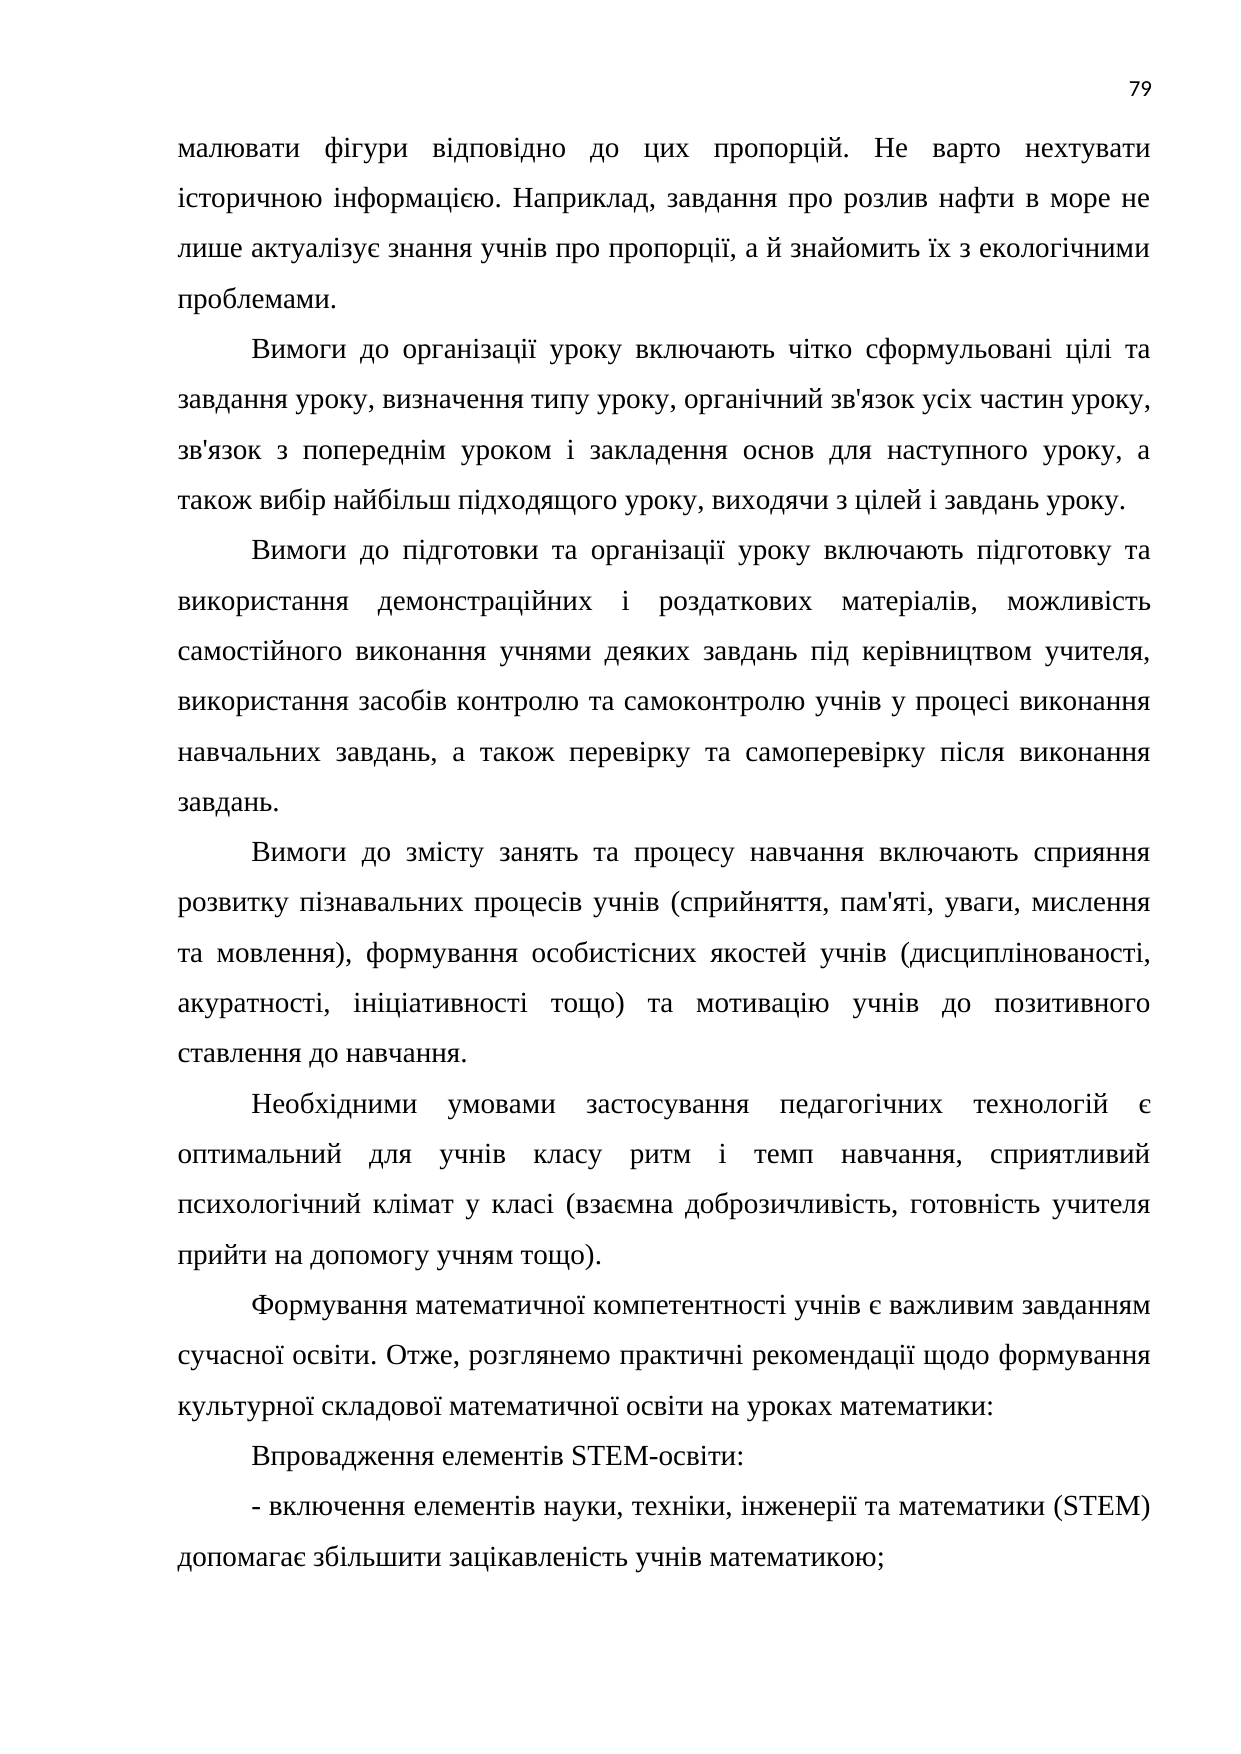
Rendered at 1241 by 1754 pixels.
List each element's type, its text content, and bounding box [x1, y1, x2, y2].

text Формування математичної компетентності учнів є важливим завданням сучасної освіти. Отже, розглянемо практичні рекомендації щодо формування культурної складової математичної освіти на уроках математики: [177, 1287, 1152, 1421]
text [177, 130, 1152, 314]
text Вимоги до підготовки та організації уроку включають підготовку та використання демонстраційних і роздаткових матеріалів, можливість самостійного виконання учнями деяких завдань під керівництвом учителя, використання засобів контролю та самоконтролю учнів у процесі виконання навчальних завдань, а також перевірку та самоперевірку після виконання завдань. [177, 532, 1152, 817]
text Необхідними умовами застосування педагогічних технологій є оптимальний для учнів класу ритм і темп навчання, сприятливий психологічний клімат у класі (взаємна доброзичливість, готовність учителя прийти на допомогу учням тощо). [177, 1086, 1152, 1270]
text - включення елементів науки, техніки, інженерії та математики (STEM) допомагає збільшити зацікавленість учнів математикою; [177, 1488, 1152, 1572]
text Вимоги до організації уроку включають чітко сформульовані цілі та завдання уроку, визначення типу уроку, органічний зв'язок усіх частин уроку, зв'язок з попереднім уроком і закладення основ для наступного уроку, а також вибір найбільш підходящого уроку, виходячи з цілей і завдань уроку. [177, 331, 1152, 516]
text Впровадження елементів STEM-освіти: [177, 1438, 1152, 1472]
text Вимоги до змісту занять та процесу навчання включають сприяння розвитку пізнавальних процесів учнів (сприйняття, пам'яті, уваги, мислення та мовлення), формування особистісних якостей учнів (дисциплінованості, акуратності, ініціативності тощо) та мотивацію учнів до позитивного ставлення до навчання. [177, 834, 1152, 1069]
